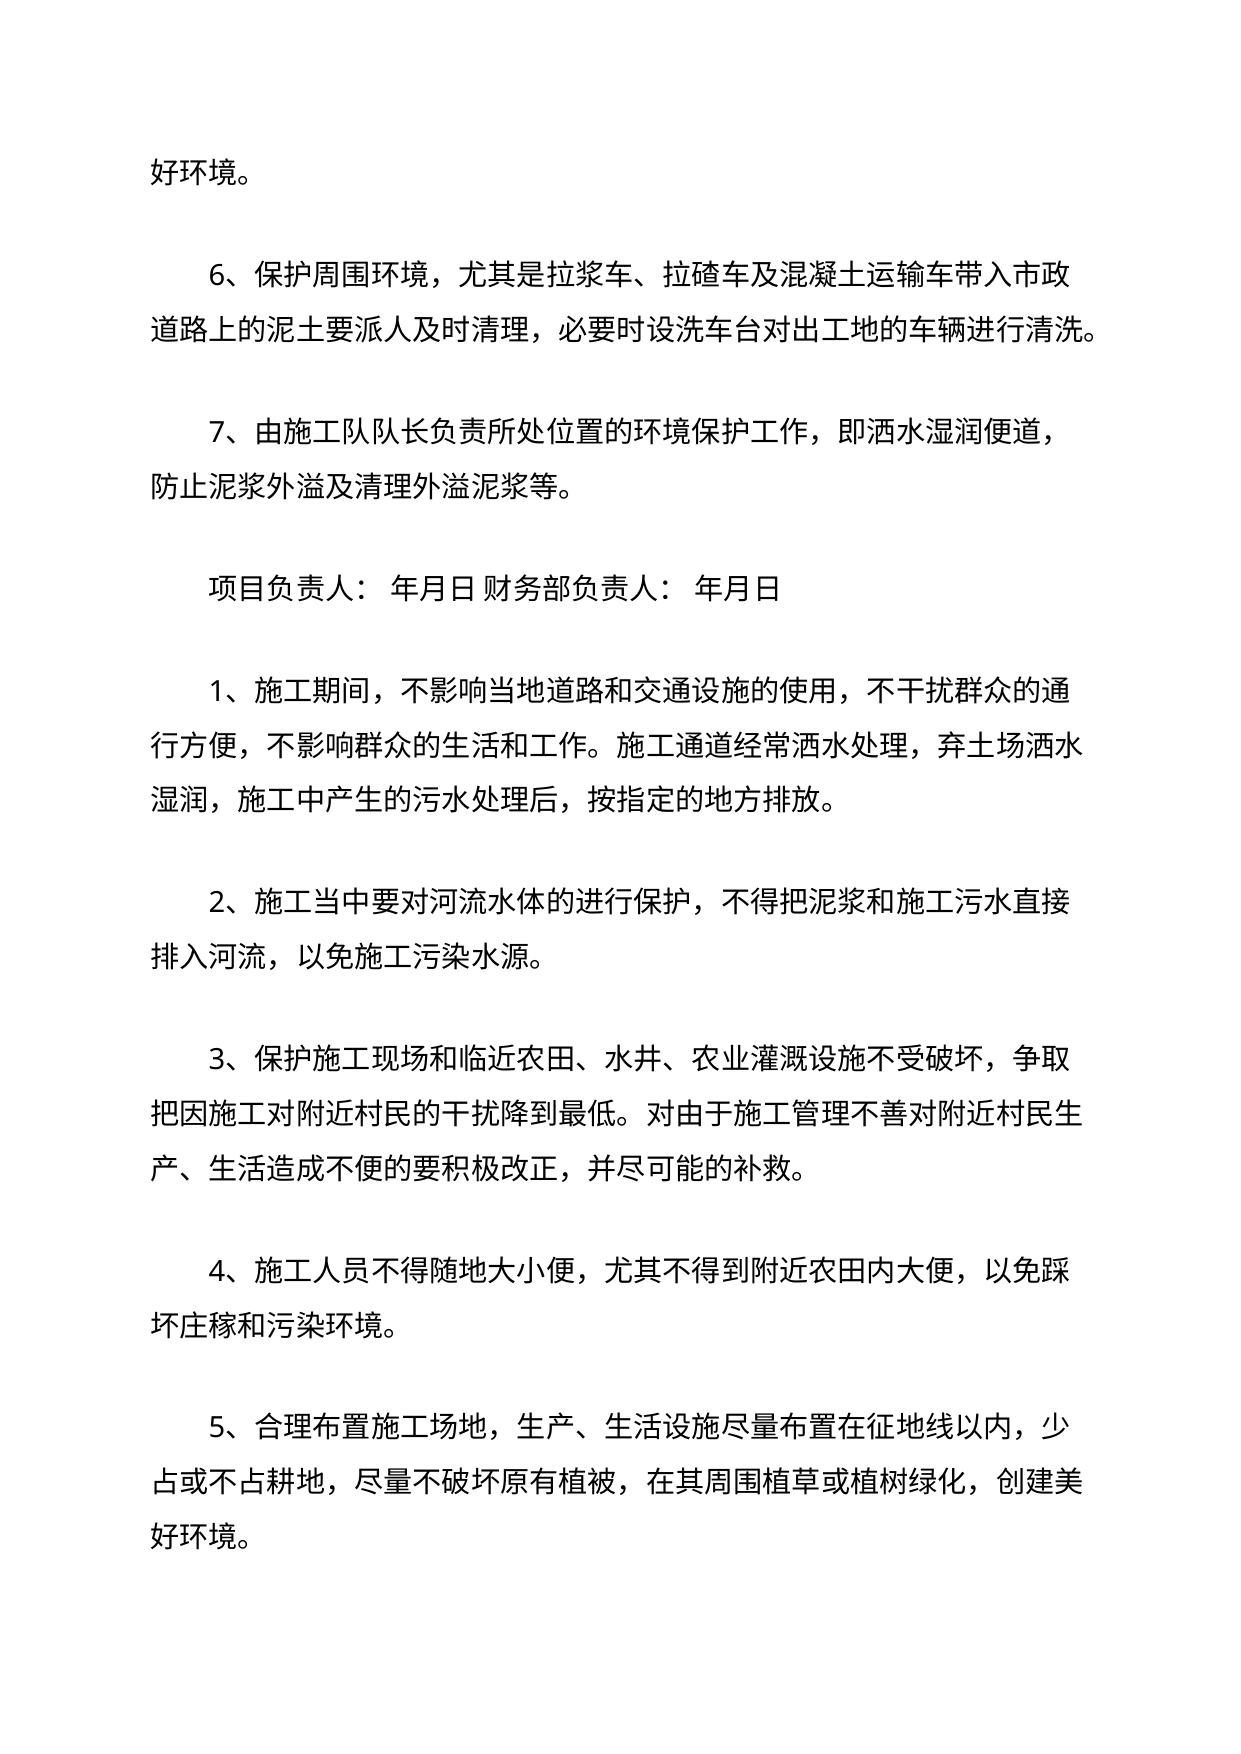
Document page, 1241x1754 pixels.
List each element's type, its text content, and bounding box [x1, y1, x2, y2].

text 7、由施工队队长负责所处位置的环境保护工作，即洒水湿润便道，防止泥浆外溢及清理外溢泥浆等。 [150, 408, 1090, 506]
text 2、施工当中要对河流水体的进行保护，不得把泥浆和施工污水直接排入河流，以免施工污染水源。 [150, 879, 1090, 976]
text 4、施工人员不得随地大小便，尤其不得到附近农田内大便，以免踩坏庄稼和污染环境。 [150, 1247, 1090, 1344]
text 6、保护周围环境，尤其是拉浆车、拉碴车及混凝土运输车带入市政道路上的泥土要派人及时清理，必要时设洗车台对出工地的车辆进行清洗。 [150, 252, 1090, 349]
text 5、合理布置施工场地，生产、生活设施尽量布置在征地线以内，少占或不占耕地，尽量不破坏原有植被，在其周围植草或植树绿化，创建美好环境。 [150, 1404, 1090, 1556]
text 1、施工期间，不影响当地道路和交通设施的使用，不干扰群众的通行方便，不影响群众的生活和工作。施工通道经常洒水处理，弃土场洒水湿润，施工中产生的污水处理后，按指定的地方排放。 [150, 667, 1090, 819]
text 项目负责人： 年月日 财务部负责人： 年月日 [150, 565, 1090, 608]
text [150, 150, 1090, 192]
text 3、保护施工现场和临近农田、水井、农业灌溉设施不受破坏，争取把因施工对附近村民的干扰降到最低。对由于施工管理不善对附近村民生产、生活造成不便的要积极改正，并尽可能的补救。 [150, 1036, 1090, 1188]
